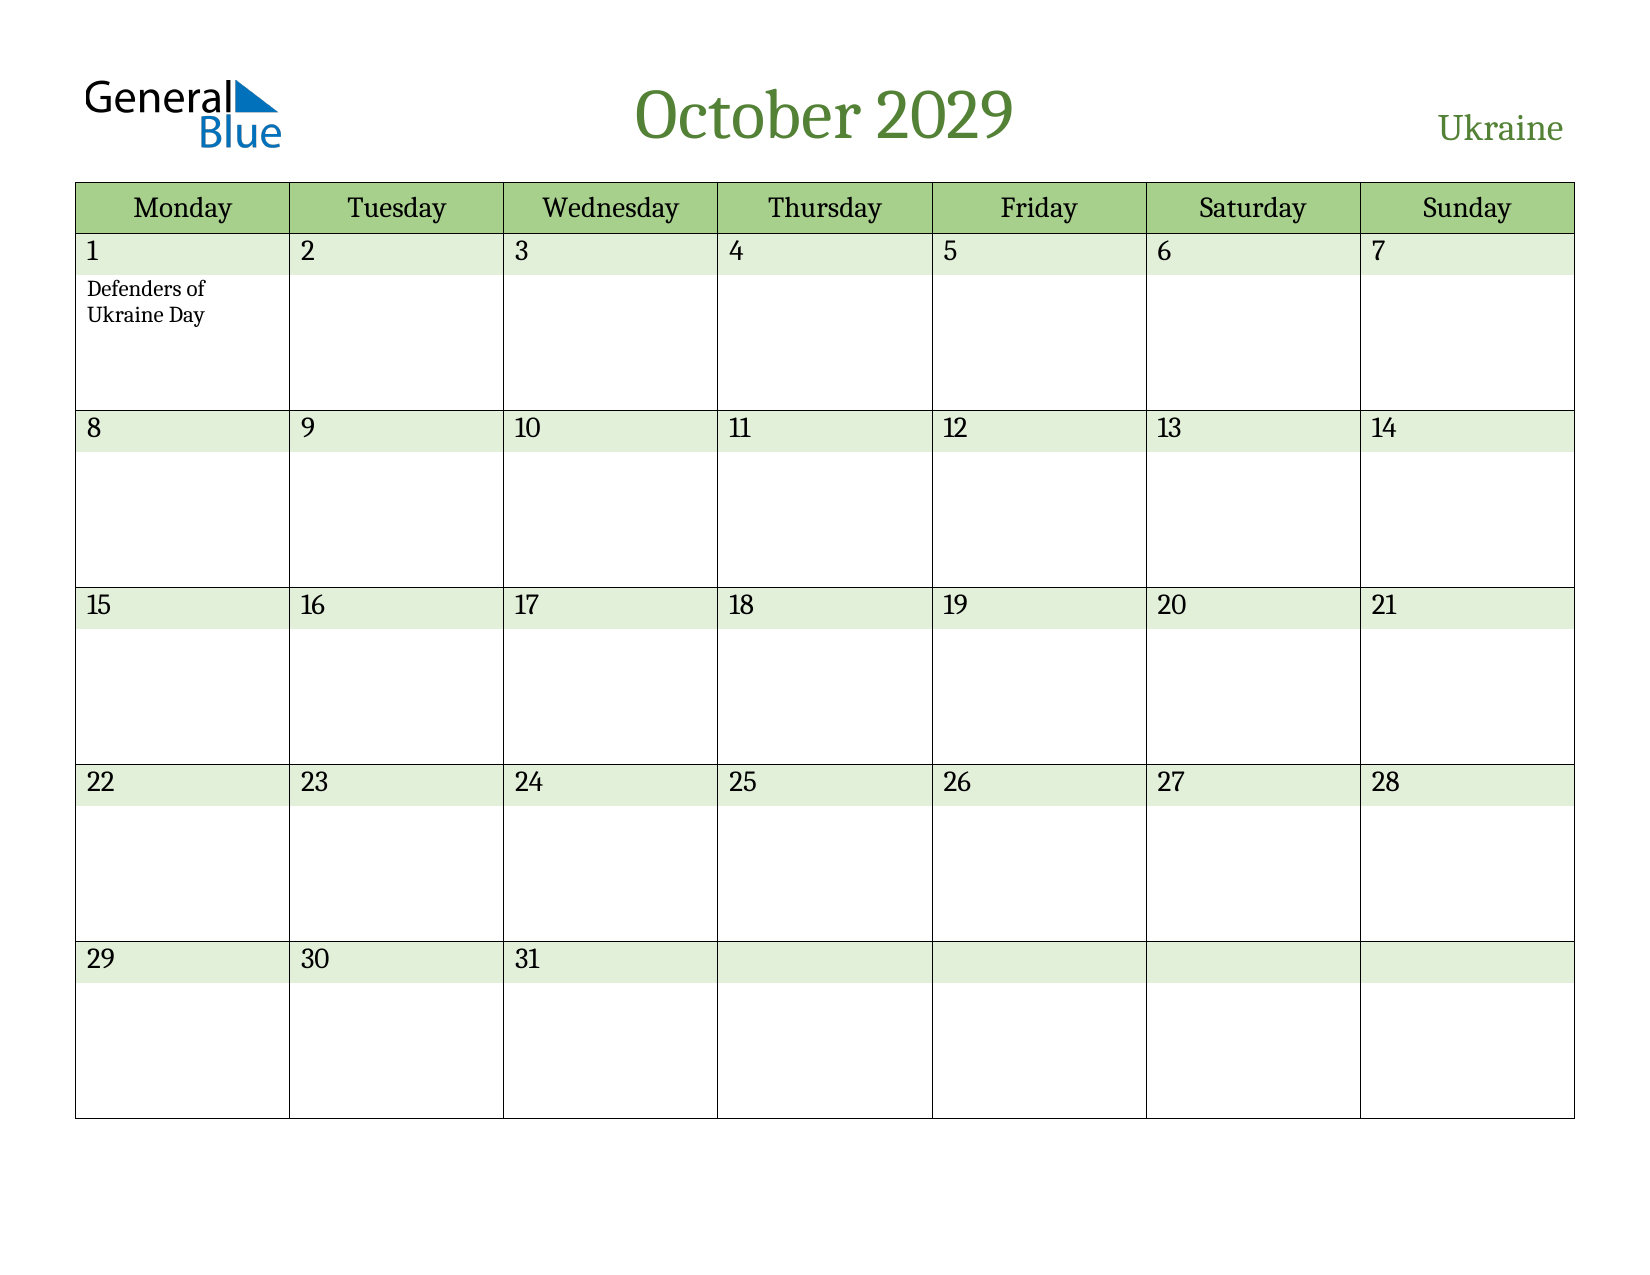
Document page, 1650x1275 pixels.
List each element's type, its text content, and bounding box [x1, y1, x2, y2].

table_cell [1147, 806, 1360, 941]
table_cell Tuesday [290, 183, 503, 233]
table_cell [1361, 629, 1574, 764]
table_cell [1147, 275, 1360, 410]
table_cell 26 [933, 765, 1146, 806]
table_cell 5 [933, 234, 1146, 275]
table_cell [933, 942, 1146, 983]
table_cell Saturday [1147, 183, 1360, 233]
table_cell 1 [76, 234, 289, 275]
table_cell [718, 452, 932, 587]
table_cell 14 [1361, 411, 1574, 452]
table_cell [76, 983, 289, 1118]
table_cell Wednesday [504, 183, 717, 233]
table_cell Monday [76, 183, 289, 233]
table_cell [933, 275, 1146, 410]
table_cell [504, 275, 717, 410]
table_cell [933, 629, 1146, 764]
table_cell [718, 806, 932, 941]
table_cell Defenders of Ukraine Day [76, 275, 289, 410]
table_cell [718, 942, 932, 983]
table_cell 15 [76, 588, 289, 629]
table_header Ukraine [1146, 75, 1574, 182]
table_cell 2 [290, 234, 503, 275]
table_cell 8 [76, 411, 289, 452]
table_cell [504, 629, 717, 764]
table_cell [504, 806, 717, 941]
table_cell [933, 806, 1146, 941]
table_cell [1147, 629, 1360, 764]
table_cell 24 [504, 765, 717, 806]
table_cell [1361, 942, 1574, 983]
table_cell [290, 452, 503, 587]
table_cell [933, 983, 1146, 1118]
table_cell 11 [718, 411, 932, 452]
table_cell 30 [290, 942, 503, 983]
table_cell 4 [718, 234, 932, 275]
table_cell Thursday [718, 183, 932, 233]
table_cell 13 [1147, 411, 1360, 452]
table_cell 19 [933, 588, 1146, 629]
table_header [76, 75, 503, 182]
table_cell [76, 806, 289, 941]
picture [86, 80, 281, 148]
table_cell 29 [76, 942, 289, 983]
table_cell 27 [1147, 765, 1360, 806]
table_cell [290, 275, 503, 410]
table_cell 7 [1361, 234, 1574, 275]
table_cell [290, 629, 503, 764]
table_cell 12 [933, 411, 1146, 452]
table_cell 16 [290, 588, 503, 629]
table_cell [1361, 983, 1574, 1118]
table_cell 3 [504, 234, 717, 275]
table_cell [1361, 452, 1574, 587]
table_cell [1361, 275, 1574, 410]
table_cell 23 [290, 765, 503, 806]
table_cell 17 [504, 588, 717, 629]
table_cell [718, 629, 932, 764]
table_cell [718, 275, 932, 410]
table_cell 20 [1147, 588, 1360, 629]
table_cell [290, 983, 503, 1118]
table_header October 2029 [504, 75, 1146, 182]
table_cell Friday [933, 183, 1146, 233]
table_cell 10 [504, 411, 717, 452]
table_cell 22 [76, 765, 289, 806]
table_cell 18 [718, 588, 932, 629]
table_cell 6 [1147, 234, 1360, 275]
table_cell [1147, 983, 1360, 1118]
table_cell [290, 806, 503, 941]
table_cell 31 [504, 942, 717, 983]
table_cell [76, 452, 289, 587]
table_cell [933, 452, 1146, 587]
table_cell 9 [290, 411, 503, 452]
table_cell [1147, 452, 1360, 587]
table_cell [76, 629, 289, 764]
table_cell Sunday [1361, 183, 1574, 233]
table_cell 28 [1361, 765, 1574, 806]
table_cell [1361, 806, 1574, 941]
table_cell [718, 983, 932, 1118]
table_cell [504, 983, 717, 1118]
table_cell [504, 452, 717, 587]
table_cell [1147, 942, 1360, 983]
table_cell 25 [718, 765, 932, 806]
table_cell 21 [1361, 588, 1574, 629]
